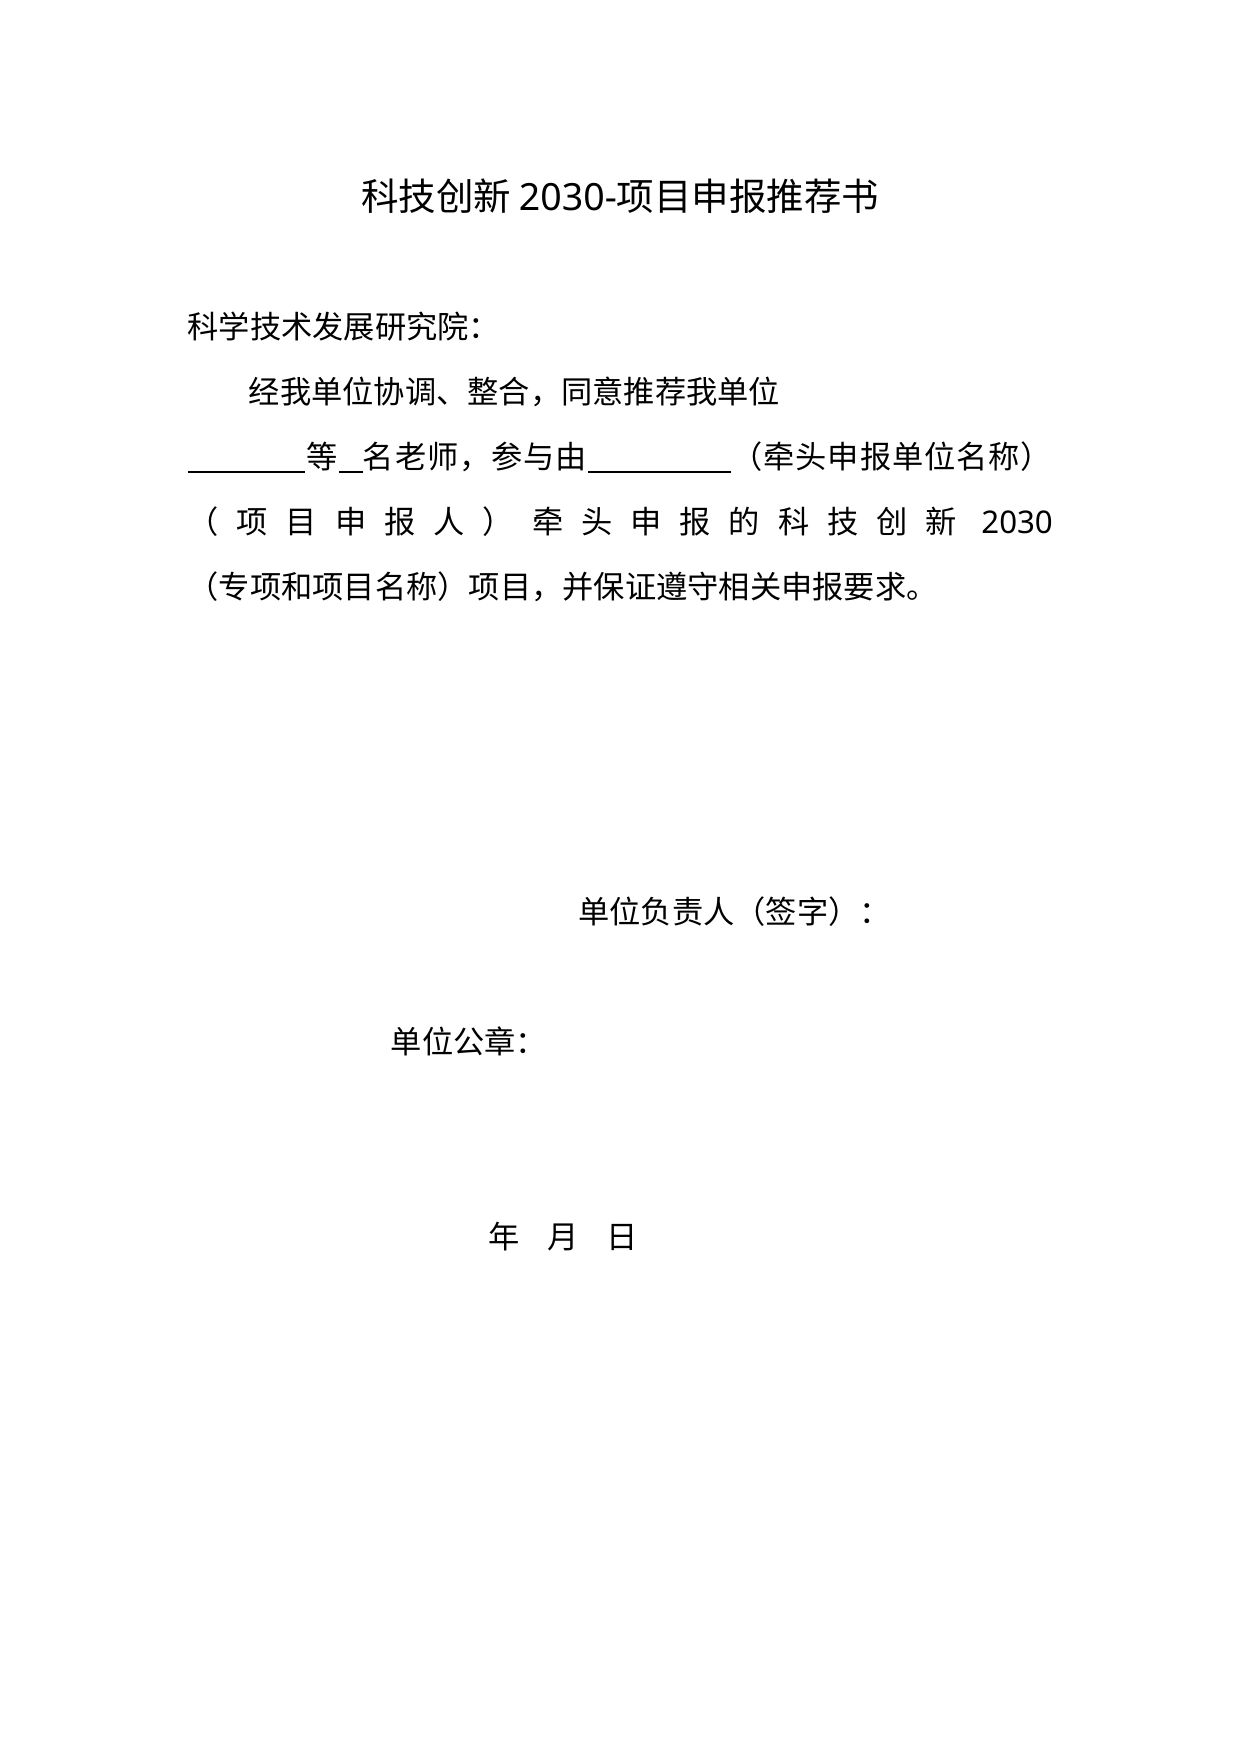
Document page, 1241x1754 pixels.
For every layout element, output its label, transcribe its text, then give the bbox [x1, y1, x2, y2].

text 科技创新2030-项目申报推荐书 [187, 162, 1053, 227]
text 年 月 日 [187, 1202, 1053, 1267]
text 经我单位协调、整合，同意推荐我单位 [187, 357, 1053, 422]
text 等 名老师，参与由 （牵头申报单位名称） （项目申报人）牵头申报的科技创新2030 （专项和项目名称）项目，并保证遵守相关申报要求。 [187, 422, 1053, 617]
text 科学技术发展研究院： [187, 292, 1053, 357]
text 单位公章： [187, 1007, 1053, 1072]
text 单位负责人（签字）： [187, 877, 1053, 942]
